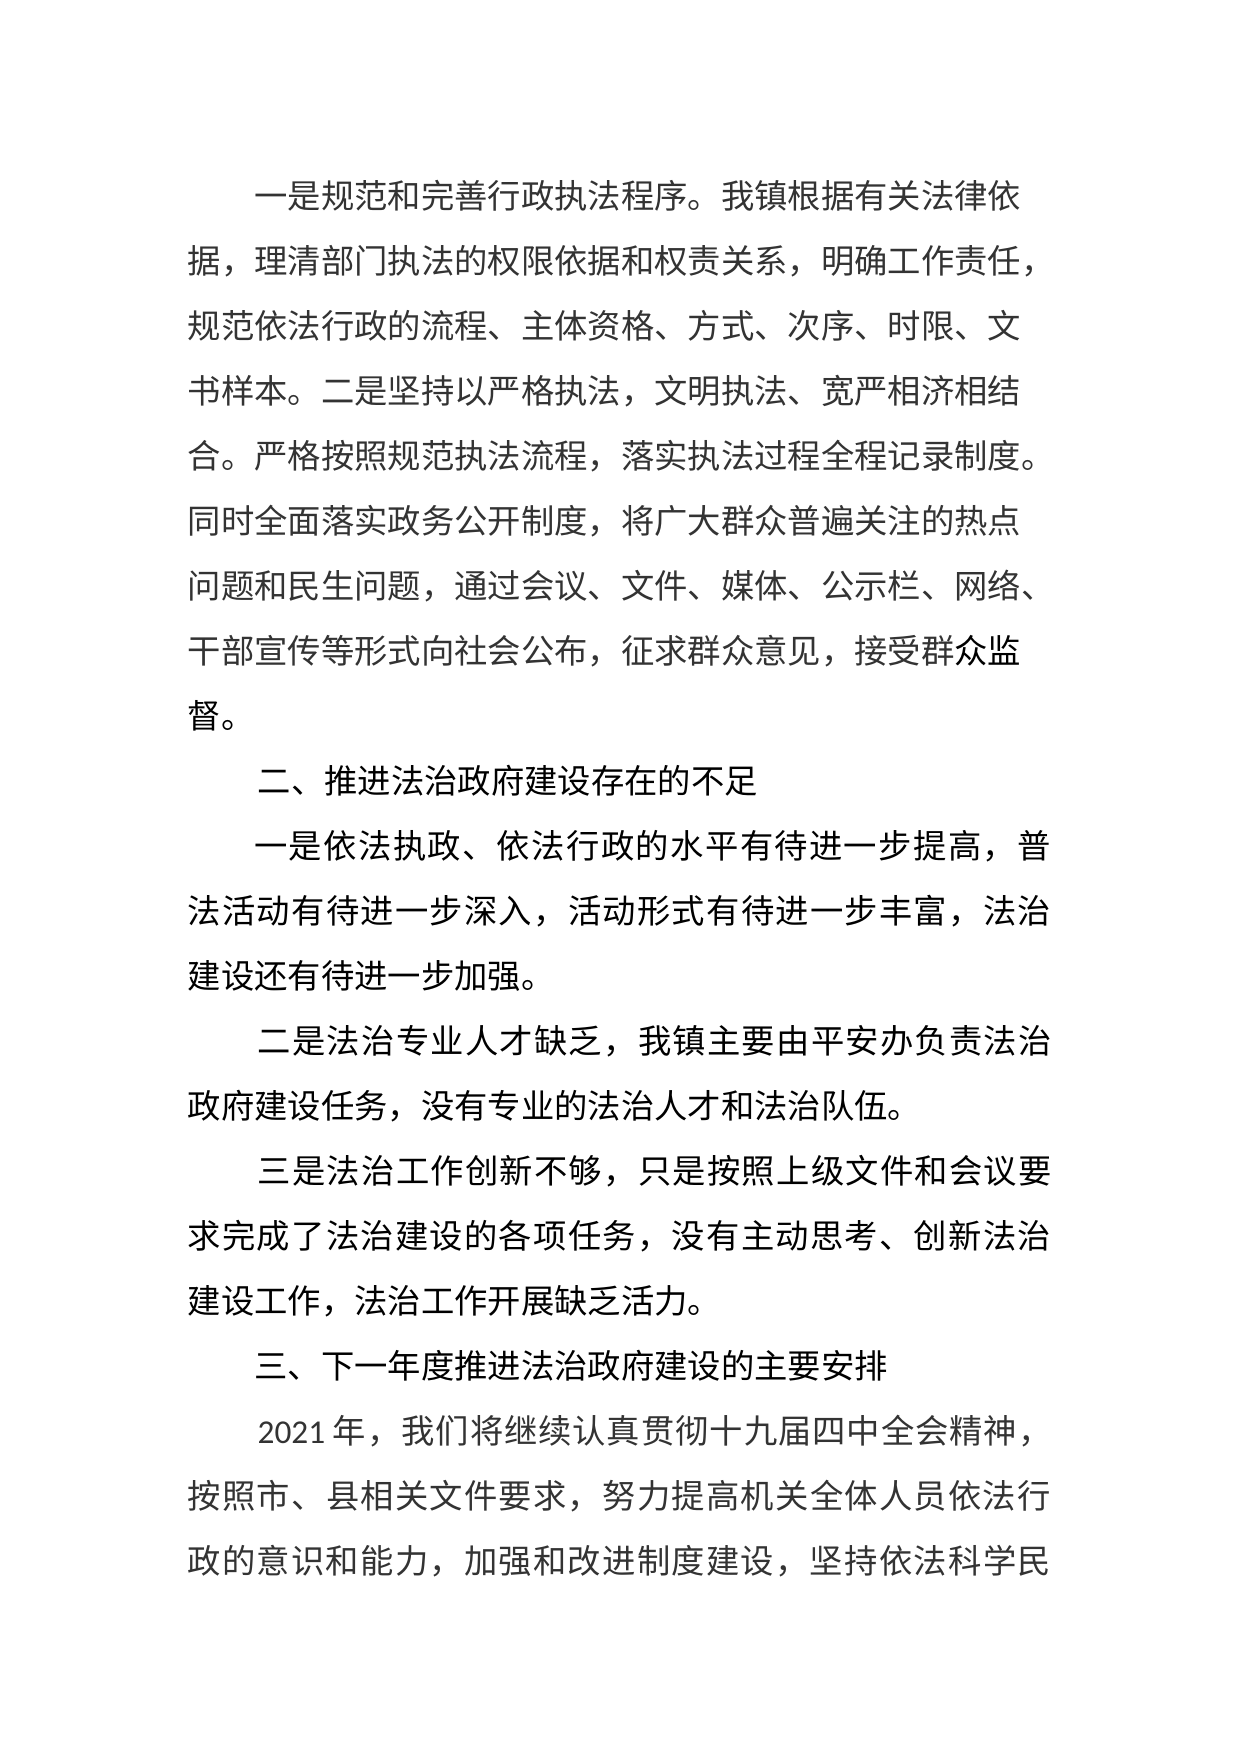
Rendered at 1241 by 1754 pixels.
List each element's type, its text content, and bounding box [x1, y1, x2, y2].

text 三是法治工作创新不够，只是按照上级文件和会议要求完成了法治建设的各项任务，没有主动思考、创新法治建设工作，法治工作开展缺乏活力。 [187, 1137, 1053, 1332]
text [187, 1397, 1053, 1592]
text 二、推进法治政府建设存在的不足 [257, 747, 1053, 812]
text 二是法治专业人才缺乏，我镇主要由平安办负责法治政府建设任务，没有专业的法治人才和法治队伍。 [187, 1007, 1053, 1137]
text 一是规范和完善行政执法程序。我镇根据有关法律依据，理清部门执法的权限依据和权责关系，明确工作责任，规范依法行政的流程、主体资格、方式、次序、时限、文书样本。二是坚持以严格执法，文明执法、宽严相济相结合。严格按照规范执法流程，落实执法过程全程记录制度。同时全面落实政务公开制度，将广大群众普遍关注的热点问题和民生问题，通过会议、文件、媒体、公示栏、网络、干部宣传等形式向社会公布，征求群众意见，接受群众监督。 [187, 162, 1053, 747]
text 一是依法执政、依法行政的水平有待进一步提高，普法活动有待进一步深入，活动形式有待进一步丰富，法治建设还有待进一步加强。 [187, 812, 1053, 1007]
text 三、下一年度推进法治政府建设的主要安排 [187, 1332, 1053, 1397]
